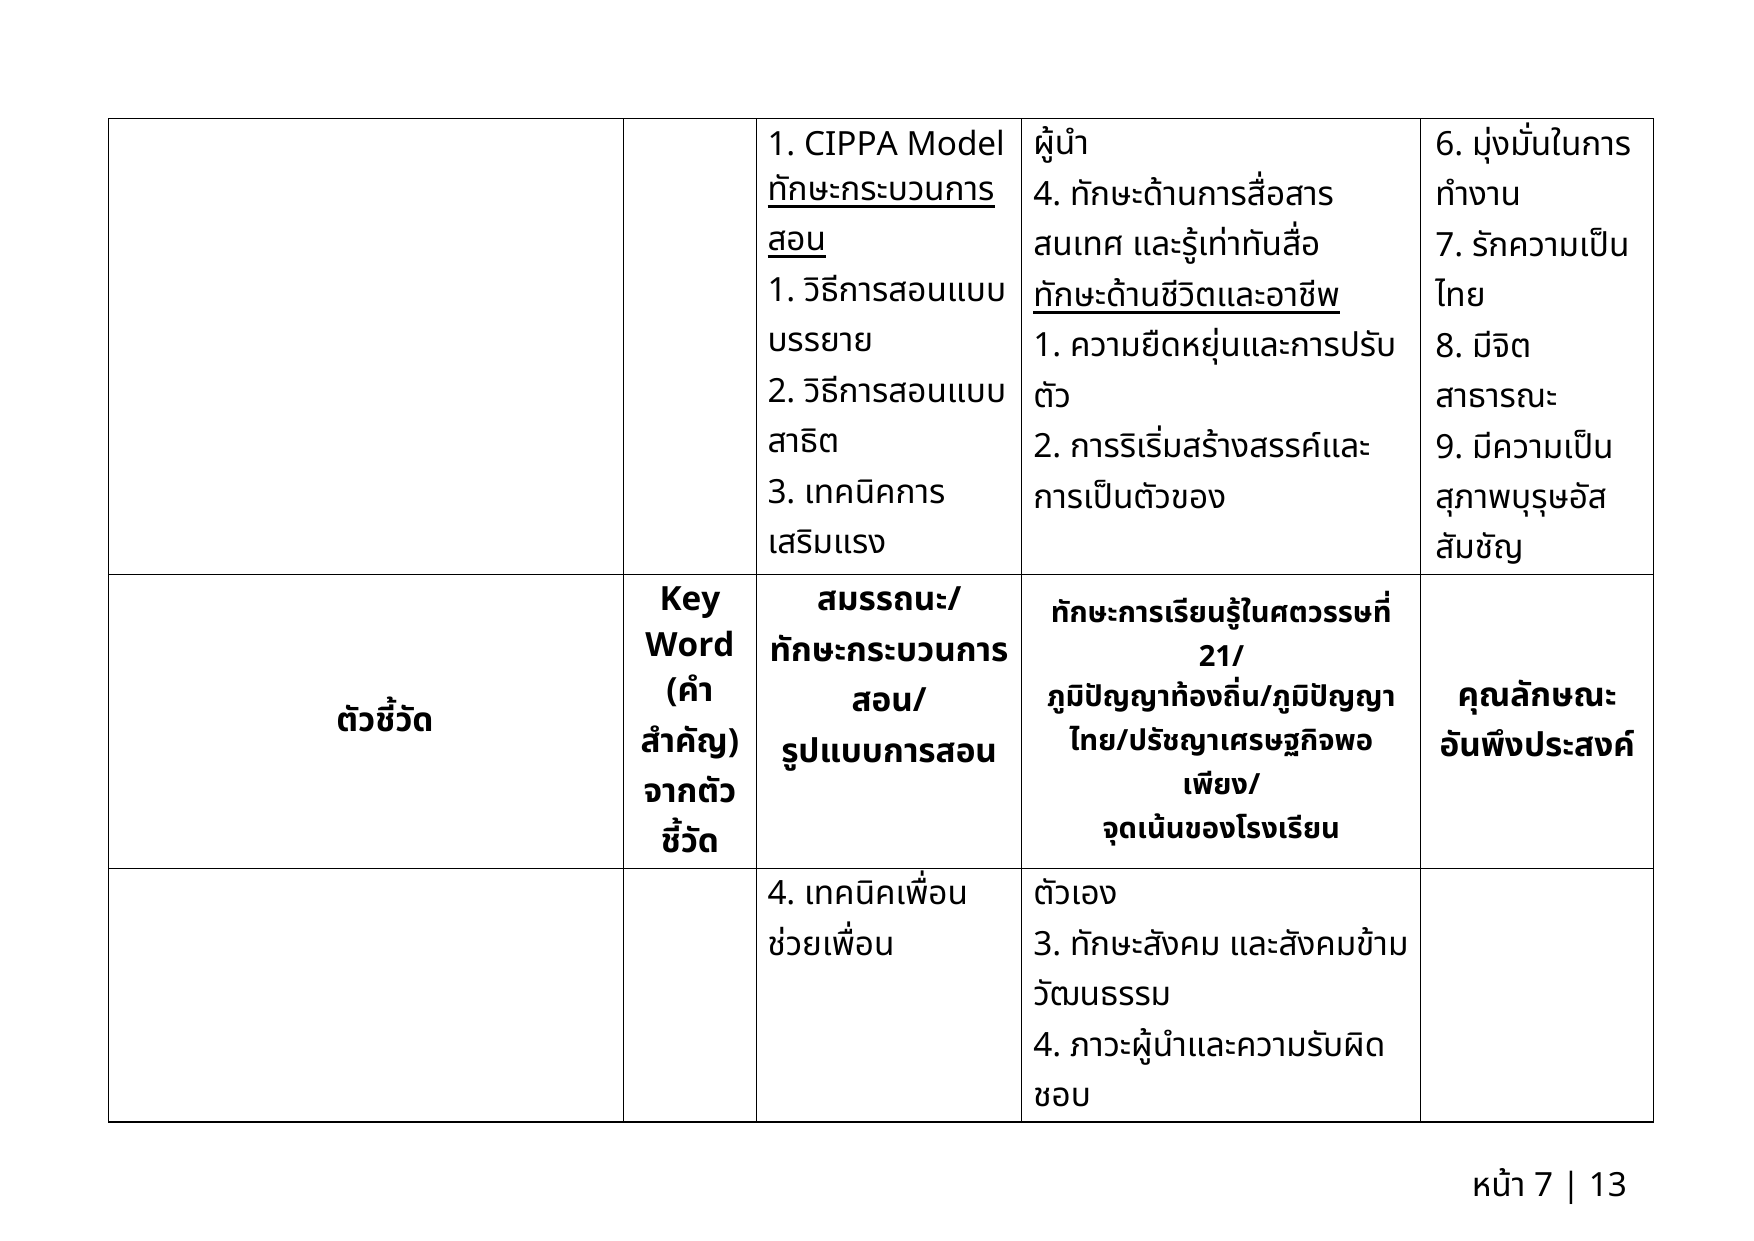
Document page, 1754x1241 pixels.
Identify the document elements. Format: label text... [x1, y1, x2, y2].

table_cell [624, 869, 756, 1121]
table_cell [109, 869, 623, 1121]
table_cell สมรรถนะ/ ทักษะกระบวนการสอน/ รูปแบบการสอน [757, 575, 1021, 868]
table_cell Key Word (คำสำคัญ) จากตัวชี้วัด [624, 575, 756, 868]
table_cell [1022, 119, 1420, 574]
table_cell ตัวชี้วัด [109, 575, 623, 868]
table_cell 4. เทคนิคเพื่อนช่วยเพื่อน [757, 869, 1021, 1121]
table_cell ทักษะการเรียนรู้ในศตวรรษที่ 21/ ภูมิปัญญาท้องถิ่น/ภูมิปัญญาไทย/ปรัชญาเศรษฐกิจพอเพียง/ จุดเน้นของโรงเรียน [1022, 575, 1420, 868]
table_cell ตัวเอง 3. ทักษะสังคม และสังคมข้ามวัฒนธรรม 4. ภาวะผู้นำและความรับผิดชอบ [1022, 869, 1420, 1121]
table_cell [1421, 869, 1653, 1121]
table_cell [109, 119, 623, 574]
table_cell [624, 119, 756, 574]
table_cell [757, 119, 1021, 574]
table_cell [1421, 119, 1653, 574]
table_cell คุณลักษณะ อันพึงประสงค์ [1421, 575, 1653, 868]
